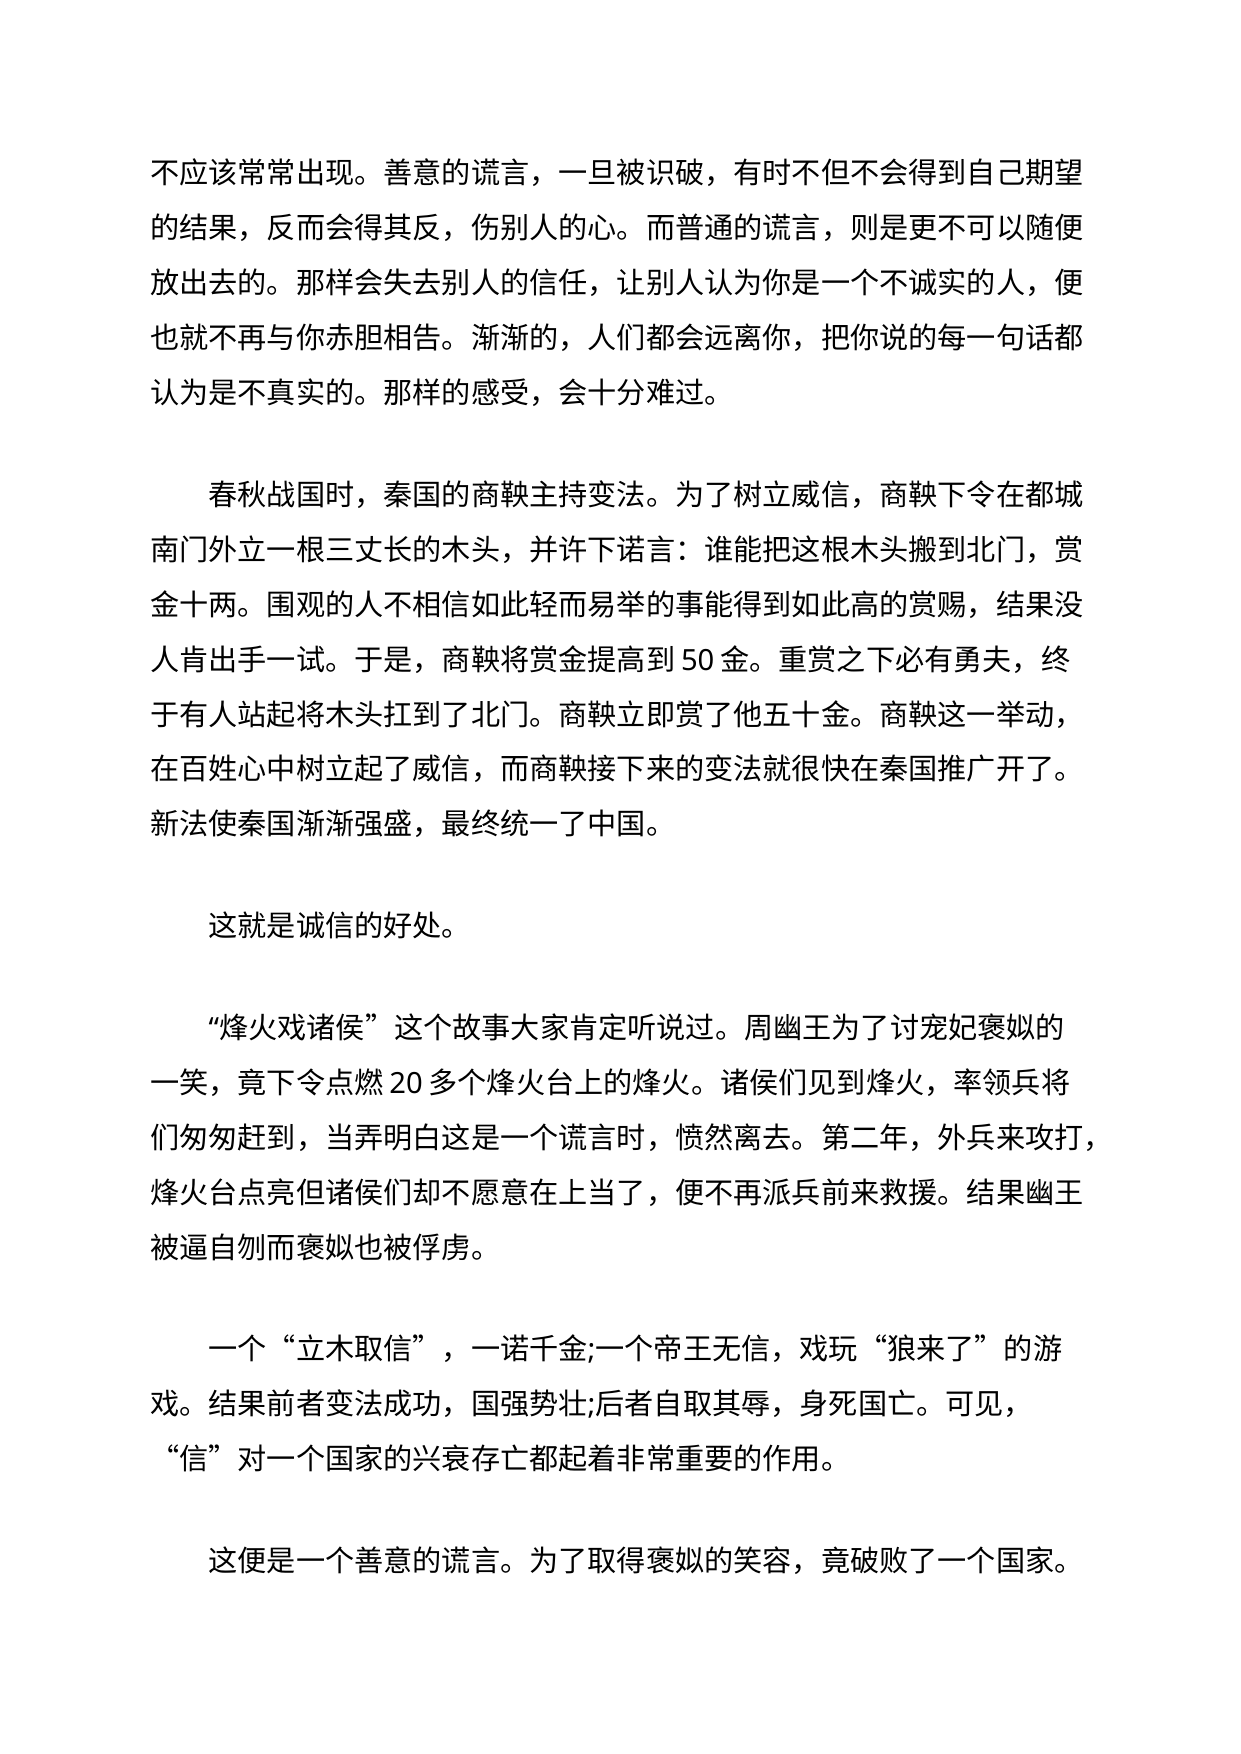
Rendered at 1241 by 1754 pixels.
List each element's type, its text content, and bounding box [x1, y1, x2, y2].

text “烽火戏诸侯”这个故事大家肯定听说过。周幽王为了讨宠妃褒姒的一笑，竟下令点燃20多个烽火台上的烽火。诸侯们见到烽火，率领兵将们匆匆赶到，当弄明白这是一个谎言时，愤然离去。第二年，外兵来攻打，烽火台点亮但诸侯们却不愿意在上当了，便不再派兵前来救援。结果幽王被逼自刎而褒姒也被俘虏。 [150, 1004, 1090, 1266]
text 一个“立木取信”，一诺千金;一个帝王无信，戏玩“狼来了”的游戏。结果前者变法成功，国强势壮;后者自取其辱，身死国亡。可见，“信”对一个国家的兴衰存亡都起着非常重要的作用。 [150, 1326, 1090, 1478]
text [150, 150, 1090, 412]
text 这便是一个善意的谎言。为了取得褒姒的笑容，竟破败了一个国家。 [150, 1538, 1090, 1580]
text 春秋战国时，秦国的商鞅主持变法。为了树立威信，商鞅下令在都城南门外立一根三丈长的木头，并许下诺言：谁能把这根木头搬到北门，赏金十两。围观的人不相信如此轻而易举的事能得到如此高的赏赐，结果没人肯出手一试。于是，商鞅将赏金提高到50金。重赏之下必有勇夫，终于有人站起将木头扛到了北门。商鞅立即赏了他五十金。商鞅这一举动，在百姓心中树立起了威信，而商鞅接下来的变法就很快在秦国推广开了。新法使秦国渐渐强盛，最终统一了中国。 [150, 471, 1090, 843]
text 这就是诚信的好处。 [150, 903, 1090, 945]
